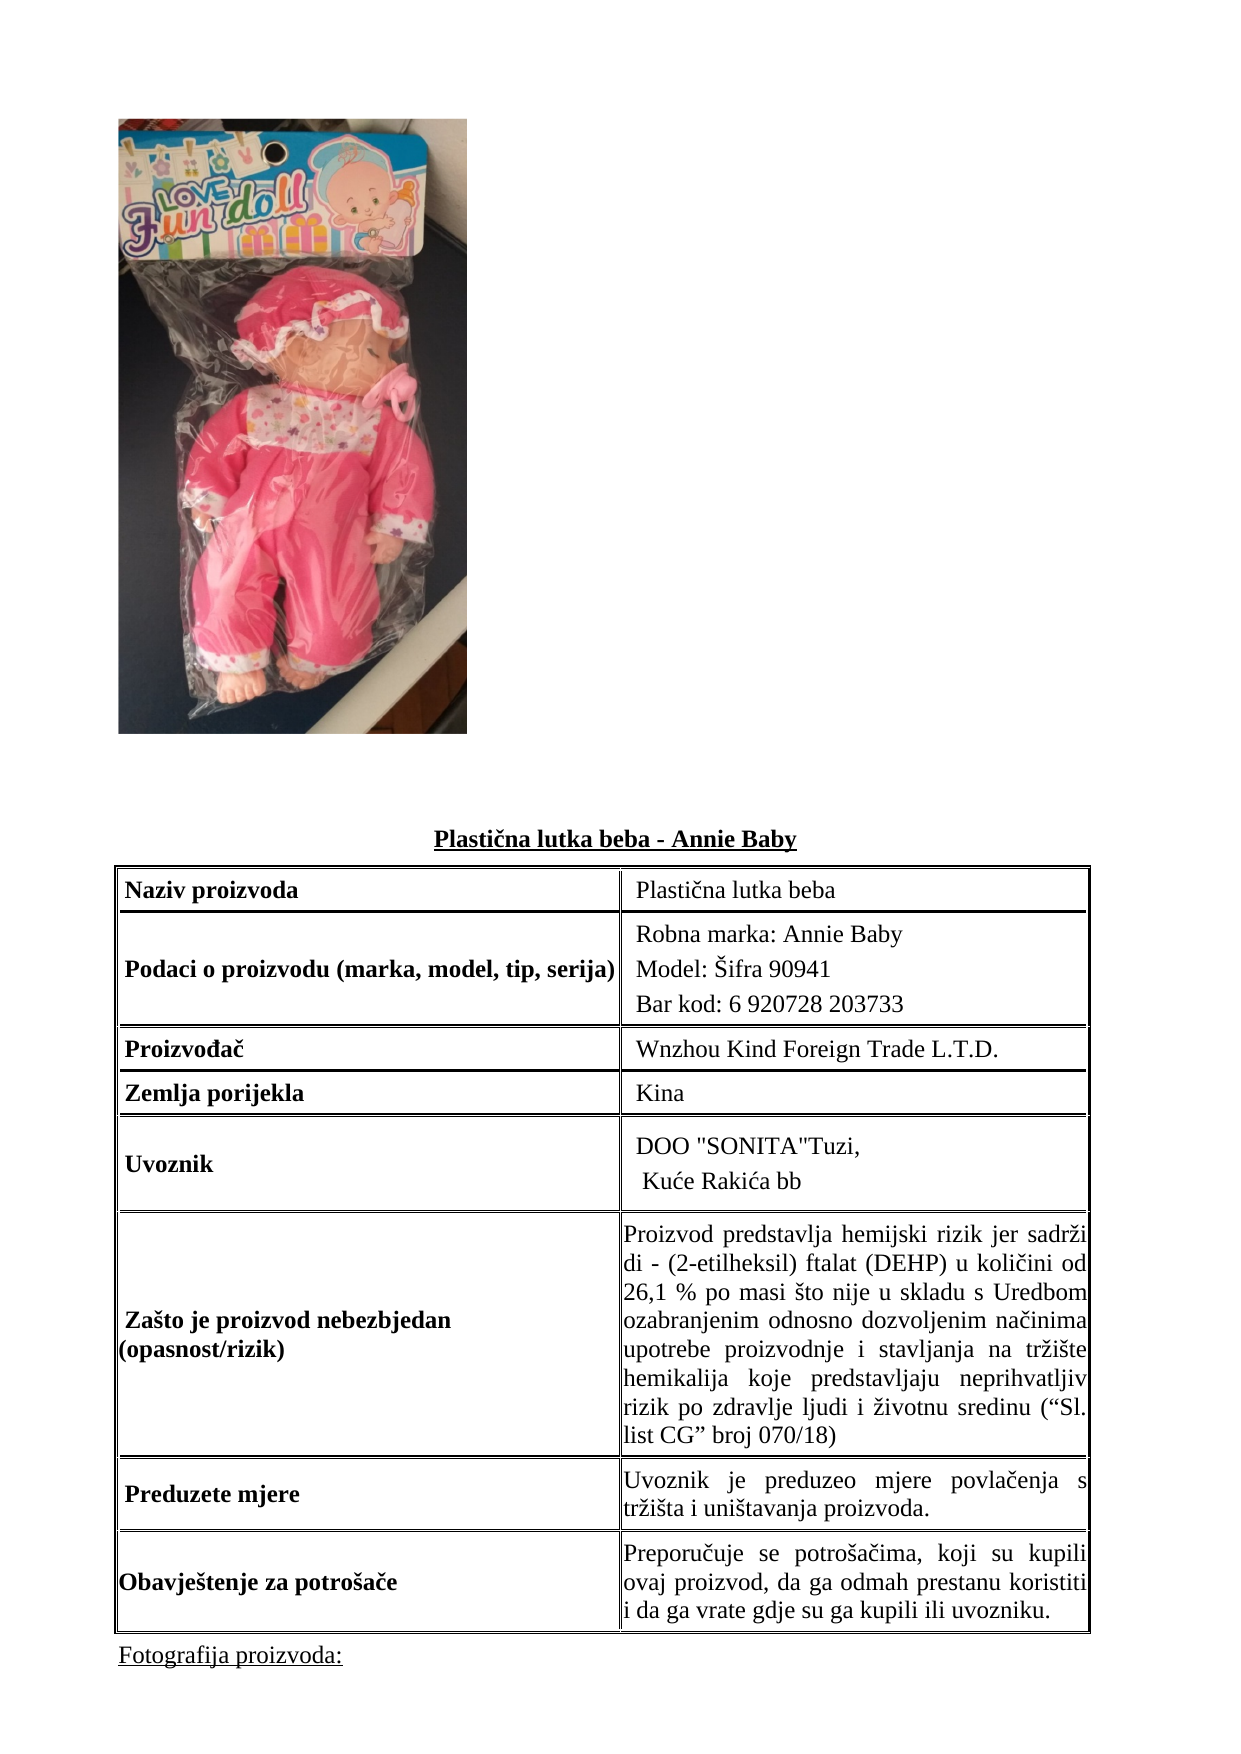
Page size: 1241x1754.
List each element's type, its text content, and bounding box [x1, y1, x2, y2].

text Fotografija proizvoda: [118, 1640, 1122, 1669]
table_cell Proizvod predstavlja hemijski rizik jer sadrži di - (2-etilheksil) ftalat (DEHP) u količini od 26,1 % po masi što nije u skladu s Uredbom ozabranjenim odnosno dozvoljenim načinima upotrebe proizvodnje i stavljanja na tržište hemikalija koje predstavljaju neprihvatljiv rizik po zdravlje ljudi i životnu sredinu (“Sl. list CG” broj 070/18) [622, 1210, 1089, 1455]
table_cell Zašto je proizvod nebezbjedan (opasnost/rizik) [118, 1210, 619, 1455]
table_cell Preporučuje se potrošačima, koji su kupili ovaj proizvod, da ga odmah prestanu koristiti i da ga vrate gdje su ga kupili ili uvozniku. [621, 1529, 1089, 1631]
text Plastična lutka beba - Annie Baby [109, 824, 1122, 853]
table_header Plastična lutka beba [621, 869, 1088, 910]
table_cell Proizvođač [118, 1024, 619, 1069]
table_cell Uvoznik [118, 1113, 619, 1209]
picture [119, 119, 467, 733]
table_cell Wnzhou Kind Foreign Trade L.T.D. [622, 1024, 1089, 1069]
table_header Naziv proizvoda [118, 869, 621, 910]
table_cell Podaci o proizvodu (marka, model, tip, serija) [118, 910, 619, 1024]
table_cell DOO "SONITA"Tuzi, Kuće Rakića bb [622, 1113, 1089, 1209]
table_cell Preduzete mjere [118, 1455, 619, 1528]
table_cell Obavještenje za potrošače [118, 1529, 621, 1631]
table_cell Uvoznik je preduzeo mjere povlačenja s tržišta i uništavanja proizvoda. [622, 1455, 1089, 1528]
table_cell Kina [622, 1069, 1088, 1113]
table_cell Robna marka: Annie Baby Model: Šifra 90941 Bar kod: 6 920728 203733 [622, 910, 1088, 1024]
table_cell Zemlja porijekla [118, 1069, 619, 1113]
